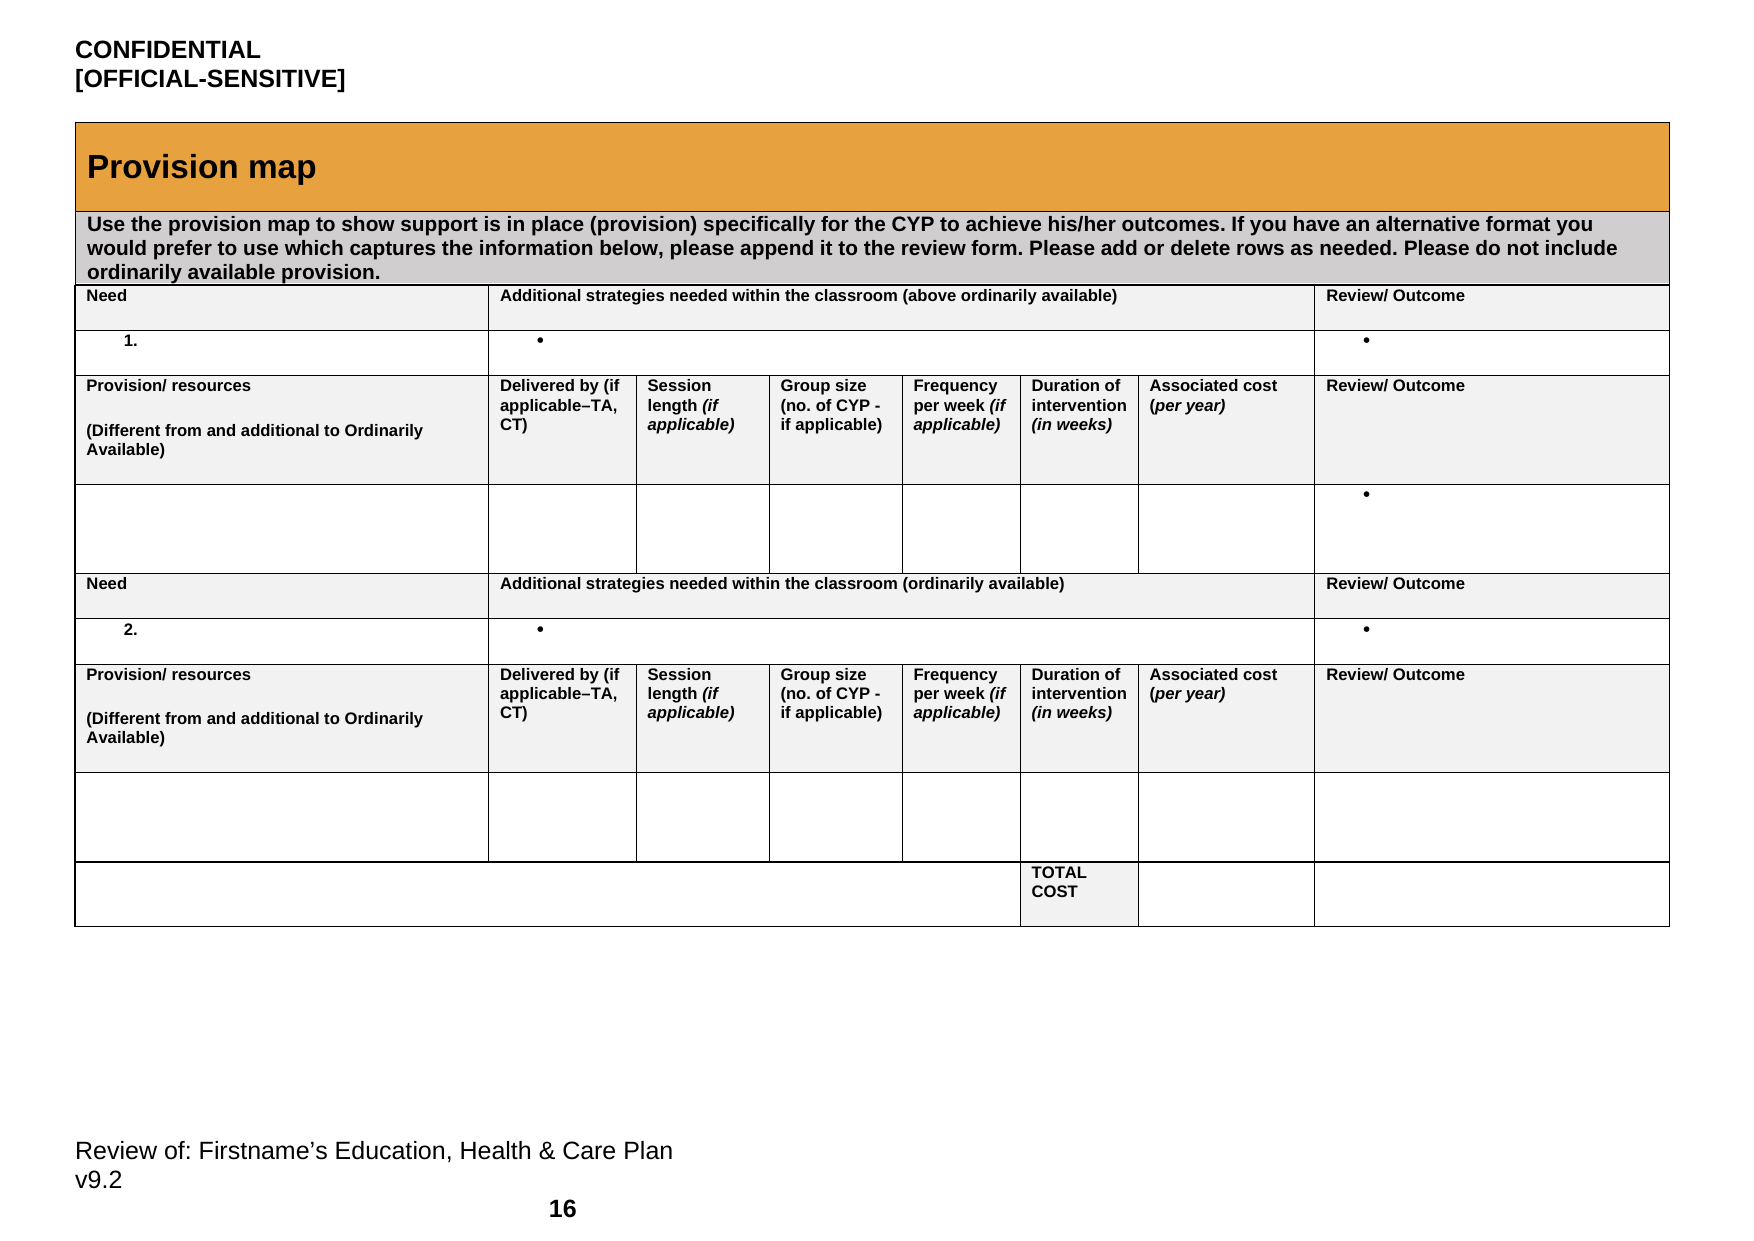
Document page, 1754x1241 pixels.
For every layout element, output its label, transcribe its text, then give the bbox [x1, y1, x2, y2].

table_cell [637, 773, 769, 861]
table_cell Provision/ resources (Different from and additional to Ordinarily Available) [76, 665, 488, 772]
table_cell Session length (if applicable) [637, 665, 769, 772]
table_cell [76, 485, 488, 573]
table_cell Group size (no. of CYP - if applicable) [770, 376, 902, 484]
table_cell [770, 773, 902, 861]
table_cell [1315, 619, 1669, 663]
table_cell [1315, 485, 1669, 573]
table_cell [76, 331, 488, 375]
table_cell [1139, 485, 1314, 573]
table_cell [489, 619, 1314, 663]
table_cell [1315, 331, 1669, 375]
table_cell Frequency per week (if applicable) [903, 665, 1020, 772]
table_header Additional strategies needed within the classroom (above ordinarily available) [489, 286, 1314, 330]
table_cell [76, 863, 1020, 926]
table_cell Frequency per week (if applicable) [903, 376, 1020, 484]
table_cell [489, 773, 636, 861]
table_cell [1139, 863, 1314, 926]
table_cell [76, 619, 488, 663]
table_cell Associated cost (per year) [1139, 665, 1314, 772]
table_header Provision map [76, 123, 1669, 211]
table_cell [1021, 485, 1138, 573]
table_cell [76, 773, 488, 861]
table_cell [489, 331, 1314, 375]
table_header Need [76, 286, 488, 330]
table_cell Review/ Outcome [1315, 376, 1669, 484]
table_cell [1021, 773, 1138, 861]
table_cell Review/ Outcome [1315, 574, 1669, 618]
table_cell [1139, 773, 1314, 861]
table_cell Delivered by (if applicable–TA, CT) [489, 665, 636, 772]
table_cell [1315, 773, 1669, 861]
table_cell Associated cost (per year) [1139, 376, 1314, 484]
table_cell [637, 485, 769, 573]
table_header Review/ Outcome [1315, 286, 1669, 330]
table_cell TOTAL COST [1021, 863, 1138, 926]
table_cell Need [76, 574, 488, 618]
table_cell [489, 485, 636, 573]
table_cell Provision/ resources (Different from and additional to Ordinarily Available) [76, 376, 488, 484]
table_cell Duration of intervention (in weeks) [1021, 376, 1138, 484]
table_cell [903, 773, 1020, 861]
table_cell Additional strategies needed within the classroom (ordinarily available) [489, 574, 1314, 618]
table_cell Delivered by (if applicable–TA, CT) [489, 376, 636, 484]
table_cell Session length (if applicable) [637, 376, 769, 484]
table_cell [770, 485, 902, 573]
table_cell [903, 485, 1020, 573]
table_header Use the provision map to show support is in place (provision) specifically for the CYP to achieve his/her outcomes. If you have an alternative format you would prefer to use which captures the information below, please append it to the review form. Please add or delete rows as needed. Please do not include ordinarily available provision. [76, 212, 1669, 283]
table_cell Duration of intervention (in weeks) [1021, 665, 1138, 772]
table_cell Review/ Outcome [1315, 665, 1669, 772]
table_cell Group size (no. of CYP - if applicable) [770, 665, 902, 772]
table_cell [1315, 863, 1669, 926]
